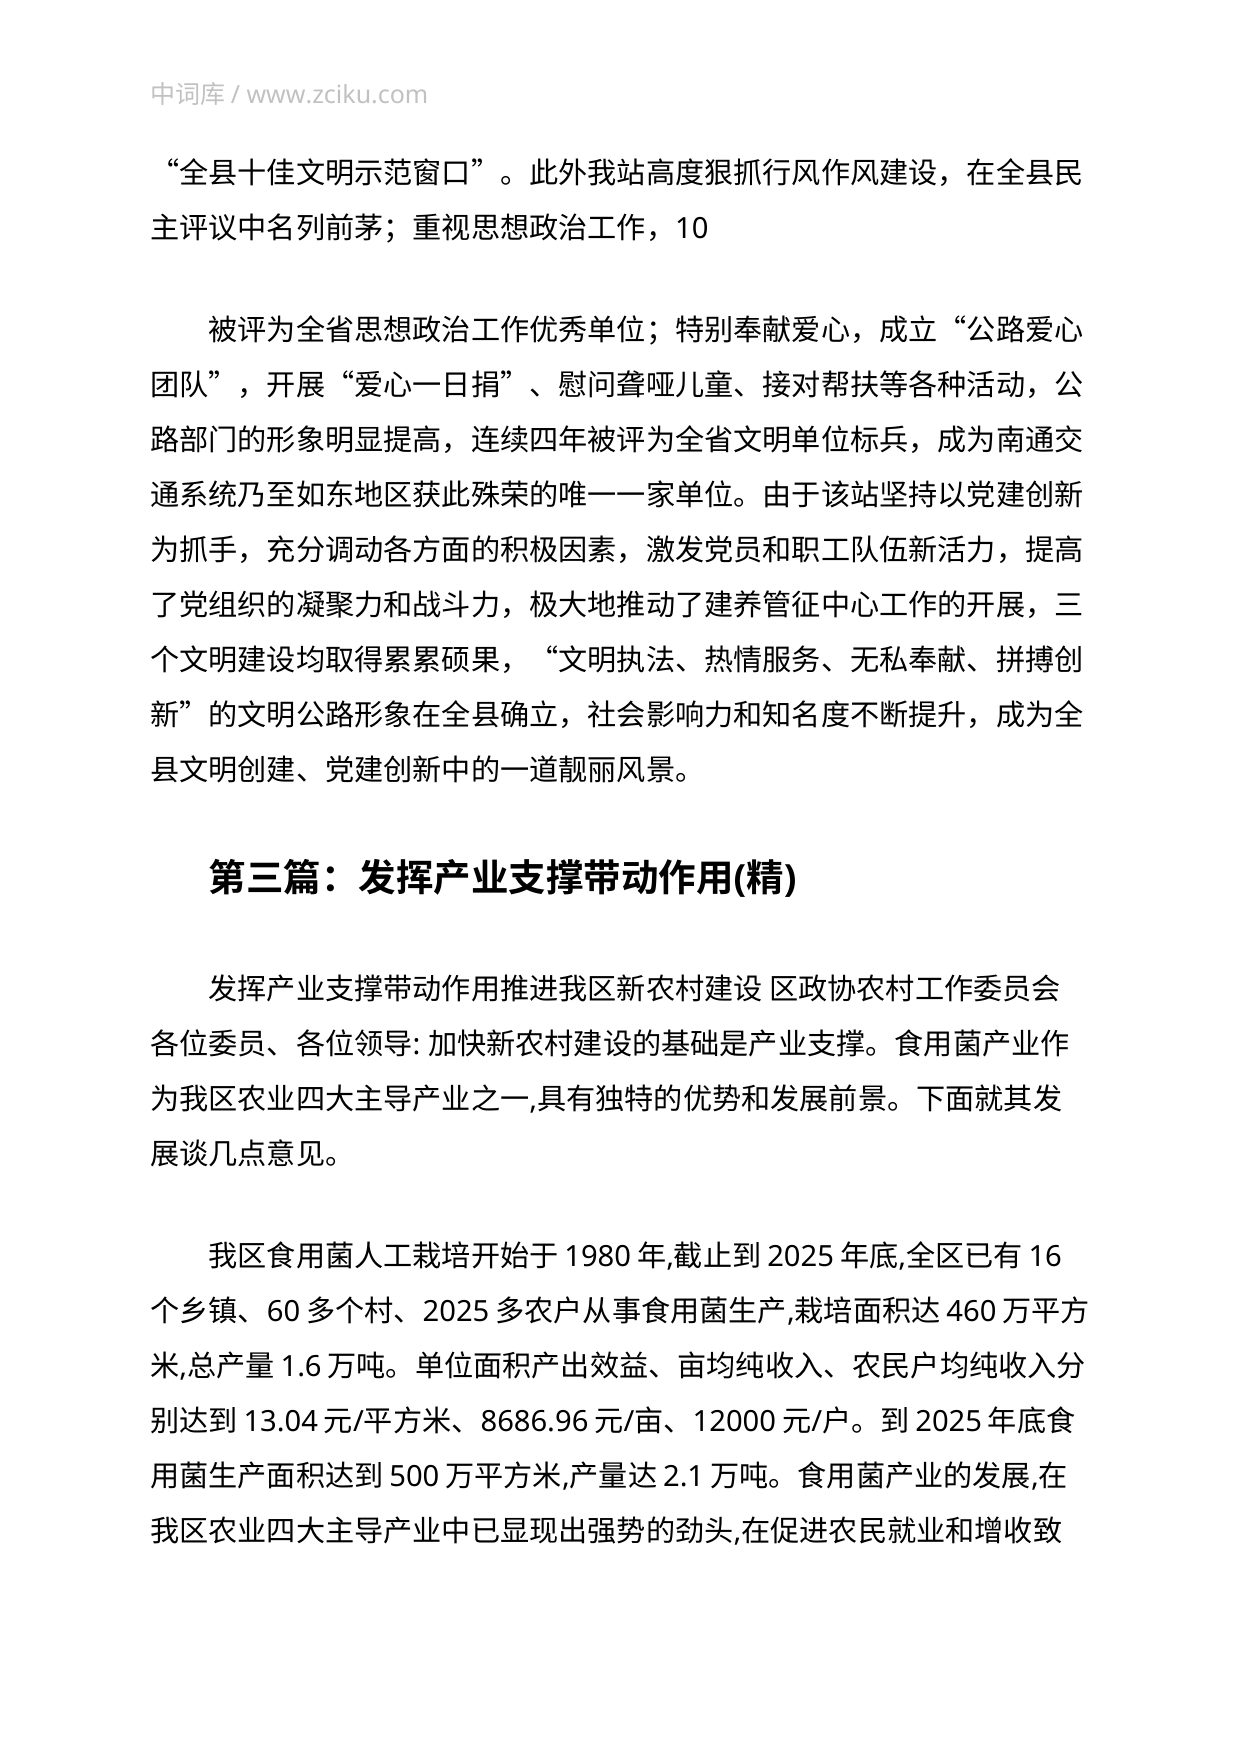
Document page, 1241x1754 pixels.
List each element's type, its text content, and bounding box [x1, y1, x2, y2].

text 被评为全省思想政治工作优秀单位；特别奉献爱心，成立“公路爱心团队”，开展“爱心一日捐”、慰问聋哑儿童、接对帮扶等各种活动，公路部门的形象明显提高，连续四年被评为全省文明单位标兵，成为南通交通系统乃至如东地区获此殊荣的唯一一家单位。由于该站坚持以党建创新为抓手，充分调动各方面的积极因素，激发党员和职工队伍新活力，提高了党组织的凝聚力和战斗力，极大地推动了建养管征中心工作的开展，三个文明建设均取得累累硕果，“文明执法、热情服务、无私奉献、拼搏创新”的文明公路形象在全县确立，社会影响力和知名度不断提升，成为全县文明创建、党建创新中的一道靓丽风景。 [150, 307, 1090, 788]
text 第三篇：发挥产业支撑带动作用(精) [150, 848, 1090, 902]
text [150, 150, 1090, 247]
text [150, 1232, 1090, 1549]
text 发挥产业支撑带动作用推进我区新农村建设 区政协农村工作委员会 各位委员、各位领导: 加快新农村建设的基础是产业支撑。食用菌产业作为我区农业四大主导产业之一,具有独特的优势和发展前景。下面就其发展谈几点意见。 [150, 965, 1090, 1173]
